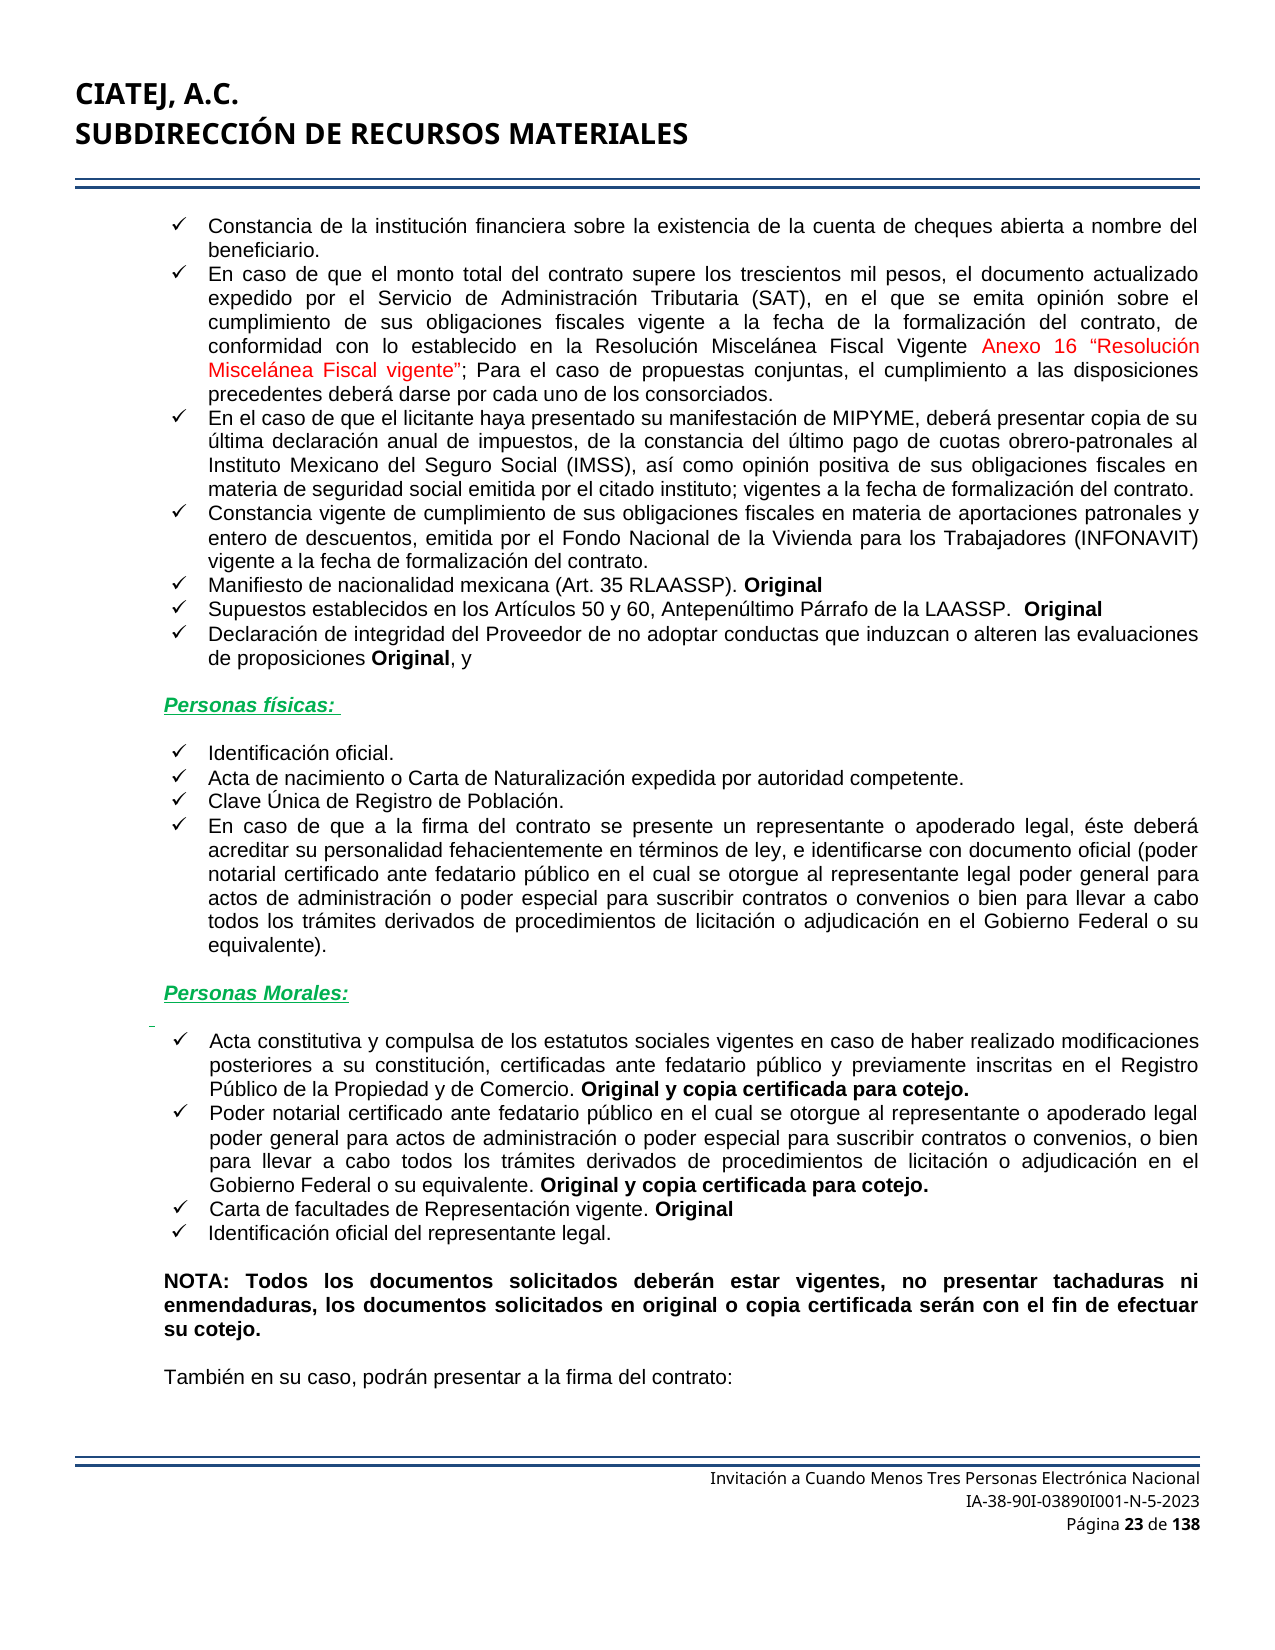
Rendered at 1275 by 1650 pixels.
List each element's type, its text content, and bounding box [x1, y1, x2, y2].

list En caso de que el monto total del contrato supere los trescientos mil pesos, el documento actualizado expedido por el Servicio de Administración Tributaria (SAT), en el que se emita opinión sobre el cumplimiento de sus obligaciones fiscales vigente a la fecha de la formalización del contrato, de conformidad con lo establecido en la Resolución Miscelánea Fiscal Vigente Anexo 16 “Resolución Miscelánea Fiscal vigente”; Para el caso de propuestas conjuntas, el cumplimiento a las disposiciones precedentes deberá darse por cada uno de los consorciados. [170, 261, 1200, 405]
list Clave Única de Registro de Población. [170, 789, 1200, 813]
list Supuestos establecidos en los Artículos 50 y 60, Antepenúltimo Párrafo de la LAASSP. Original [170, 597, 1200, 621]
list En el caso de que el licitante haya presentado su manifestación de MIPYME, deberá presentar copia de su última declaración anual de impuestos, de la constancia del último pago de cuotas obrero-patronales al Instituto Mexicano del Seguro Social (IMSS), así como opinión positiva de sus obligaciones fiscales en materia de seguridad social emitida por el citado instituto; vigentes a la fecha de formalización del contrato. [170, 405, 1200, 501]
list Personas físicas: [164, 693, 1200, 717]
list NOTA: Todos los documentos solicitados deberán estar vigentes, no presentar tachaduras ni enmendaduras, los documentos solicitados en original o copia certificada serán con el fin de efectuar su cotejo. [164, 1269, 1200, 1341]
list En caso de que a la firma del contrato se presente un representante o apoderado legal, éste deberá acreditar su personalidad fehacientemente en términos de ley, e identificarse con documento oficial (poder notarial certificado ante fedatario público en el cual se otorgue al representante legal poder general para actos de administración o poder especial para suscribir contratos o convenios o bien para llevar a cabo todos los trámites derivados de procedimientos de licitación o adjudicación en el Gobierno Federal o su equivalente). [170, 813, 1200, 957]
list Constancia de la institución financiera sobre la existencia de la cuenta de cheques abierta a nombre del beneficiario. [170, 213, 1200, 261]
list Poder notarial certificado ante fedatario público en el cual se otorgue al representante o apoderado legal poder general para actos de administración o poder especial para suscribir contratos o convenios, o bien para llevar a cabo todos los trámites derivados de procedimientos de licitación o adjudicación en el Gobierno Federal o su equivalente. Original y copia certificada para cotejo. [172, 1101, 1200, 1197]
list Declaración de integridad del Proveedor de no adoptar conductas que induzcan o alteren las evaluaciones de proposiciones Original, y [170, 621, 1200, 669]
list Manifiesto de nacionalidad mexicana (Art. 35 RLAASSP). Original [170, 573, 1200, 597]
list Carta de facultades de Representación vigente. Original [172, 1197, 1200, 1221]
list Personas Morales: [164, 981, 1200, 1005]
list Identificación oficial del representante legal. [170, 1221, 1200, 1245]
list Acta constitutiva y compulsa de los estatutos sociales vigentes en caso de haber realizado modificaciones posteriores a su constitución, certificadas ante fedatario público y previamente inscritas en el Registro Público de la Propiedad y de Comercio. Original y copia certificada para cotejo. [172, 1029, 1200, 1101]
list También en su caso, podrán presentar a la firma del contrato: [164, 1365, 1200, 1389]
list Acta de nacimiento o Carta de Naturalización expedida por autoridad competente. [170, 765, 1200, 789]
list Constancia vigente de cumplimiento de sus obligaciones fiscales en materia de aportaciones patronales y entero de descuentos, emitida por el Fondo Nacional de la Vivienda para los Trabajadores (INFONAVIT) vigente a la fecha de formalización del contrato. [170, 501, 1200, 573]
list Identificación oficial. [170, 741, 1200, 765]
